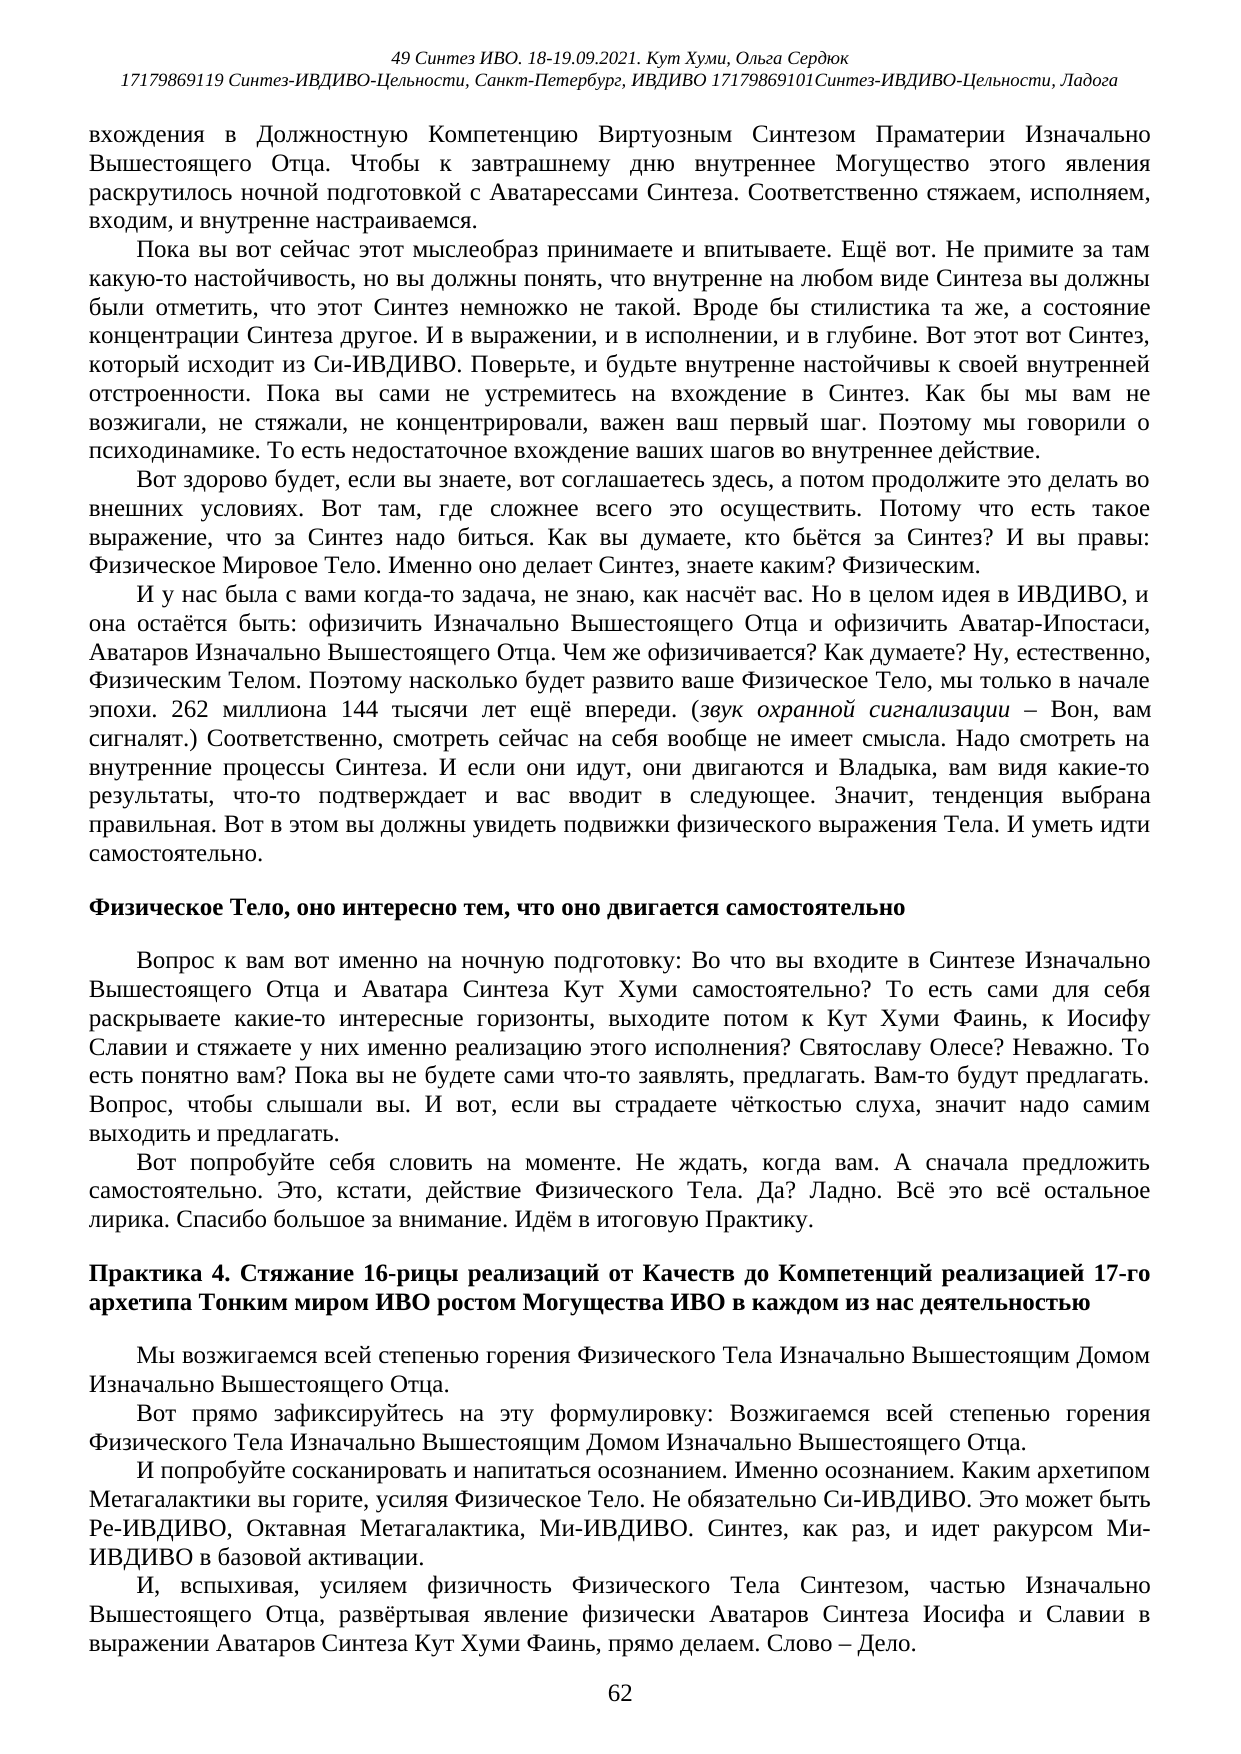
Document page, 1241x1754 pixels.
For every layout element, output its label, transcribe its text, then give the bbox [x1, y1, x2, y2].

text И, вспыхивая, усиляем физичность Физического Тела Синтезом, частью Изначально Вышестоящего Отца, развёртывая явление физически Аватаров Синтеза Иосифа и Славии в выражении Аватаров Синтеза Кут Хуми Фаинь, прямо делаем. Слово – Дело. [89, 1570, 1152, 1657]
text Вопрос к вам вот именно на ночную подготовку: Во что вы входите в Синтезе Изначально Вышестоящего Отца и Аватара Синтеза Кут Хуми самостоятельно? То есть сами для себя раскрываете какие-то интересные горизонты, выходите потом к Кут Хуми Фаинь, к Иосифу Славии и стяжаете у них именно реализацию этого исполнения? Святославу Олесе? Неважно. То есть понятно вам? Пока вы не будете сами что-то заявлять, предлагать. Вам-то будут предлагать. Вопрос, чтобы слышали вы. И вот, если вы страдаете чёткостью слуха, значит надо самим выходить и предлагать. [89, 945, 1152, 1147]
text Мы возжигаемся всей степенью горения Физического Тела Изначально Вышестоящим Домом Изначально Вышестоящего Отца. [89, 1340, 1152, 1398]
text Физическое Тело, оно интересно тем, что оно двигается самостоятельно [89, 892, 1152, 920]
text Вот прямо зафиксируйтесь на эту формулировку: Возжигаемся всей степенью горения Физического Тела Изначально Вышестоящим Домом Изначально Вышестоящего Отца. [89, 1398, 1152, 1455]
text Пока вы вот сейчас этот мыслеобраз принимаете и впитываете. Ещё вот. Не примите за там какую-то настойчивость, но вы должны понять, что внутренне на любом виде Синтеза вы должны были отметить, что этот Синтез немножко не такой. Вроде бы стилистика та же, а состояние концентрации Синтеза другое. И в выражении, и в исполнении, и в глубине. Вот этот вот Синтез, который исходит из Си-ИВДИВО. Поверьте, и будьте внутренне настойчивы к своей внутренней отстроенности. Пока вы сами не устремитесь на вхождение в Синтез. Как бы мы вам не возжигали, не стяжали, не концентрировали, важен ваш первый шаг. Поэтому мы говорили о психодинамике. То есть недостаточное вхождение ваших шагов во внутреннее действие. [89, 234, 1152, 464]
text Вот здорово будет, если вы знаете, вот соглашаетесь здесь, а потом продолжите это делать во внешних условиях. Вот там, где сложнее всего это осуществить. Потому что есть такое выражение, что за Синтез надо биться. Как вы думаете, кто бьётся за Синтез? И вы правы: Физическое Мировое Тело. Именно оно делает Синтез, знаете каким? Физическим. [89, 464, 1152, 579]
text И попробуйте сосканировать и напитаться осознанием. Именно осознанием. Каким архетипом Метагалактики вы горите, усиляя Физическое Тело. Не обязательно Си-ИВДИВО. Это может быть Ре-ИВДИВО, Октавная Метагалактика, Ми-ИВДИВО. Синтез, как раз, и идет ракурсом Ми-ИВДИВО в базовой активации. [89, 1455, 1152, 1570]
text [89, 119, 1152, 234]
text И у нас была с вами когда-то задача, не знаю, как насчёт вас. Но в целом идея в ИВДИВО, и она остаётся быть: офизичить Изначально Вышестоящего Отца и офизичить Аватар-Ипостаси, Аватаров Изначально Вышестоящего Отца. Чем же офизичивается? Как думаете? Ну, естественно, Физическим Телом. Поэтому насколько будет развито ваше Физическое Тело, мы только в начале эпохи. 262 миллиона 144 тысячи лет ещё впереди. (звук охранной сигнализации – Вон, вам сигналят.) Соответственно, смотреть сейчас на себя вообще не имеет смысла. Надо смотреть на внутренние процессы Синтеза. И если они идут, они двигаются и Владыка, вам видя какие-то результаты, что-то подтверждает и вас вводит в следующее. Значит, тенденция выбрана правильная. Вот в этом вы должны увидеть подвижки физического выражения Тела. И уметь идти самостоятельно. [89, 579, 1152, 867]
text Практика 4. Стяжание 16-рицы реализаций от Качеств до Компетенций реализацией 17-го архетипа Тонким миром ИВО ростом Могущества ИВО в каждом из нас деятельностью [89, 1258, 1152, 1315]
text Вот попробуйте себя словить на моменте. Не ждать, когда вам. А сначала предложить самостоятельно. Это, кстати, действие Физического Тела. Да? Ладно. Всё это всё остальное лирика. Спасибо большое за внимание. Идём в итоговую Практику. [89, 1147, 1152, 1233]
